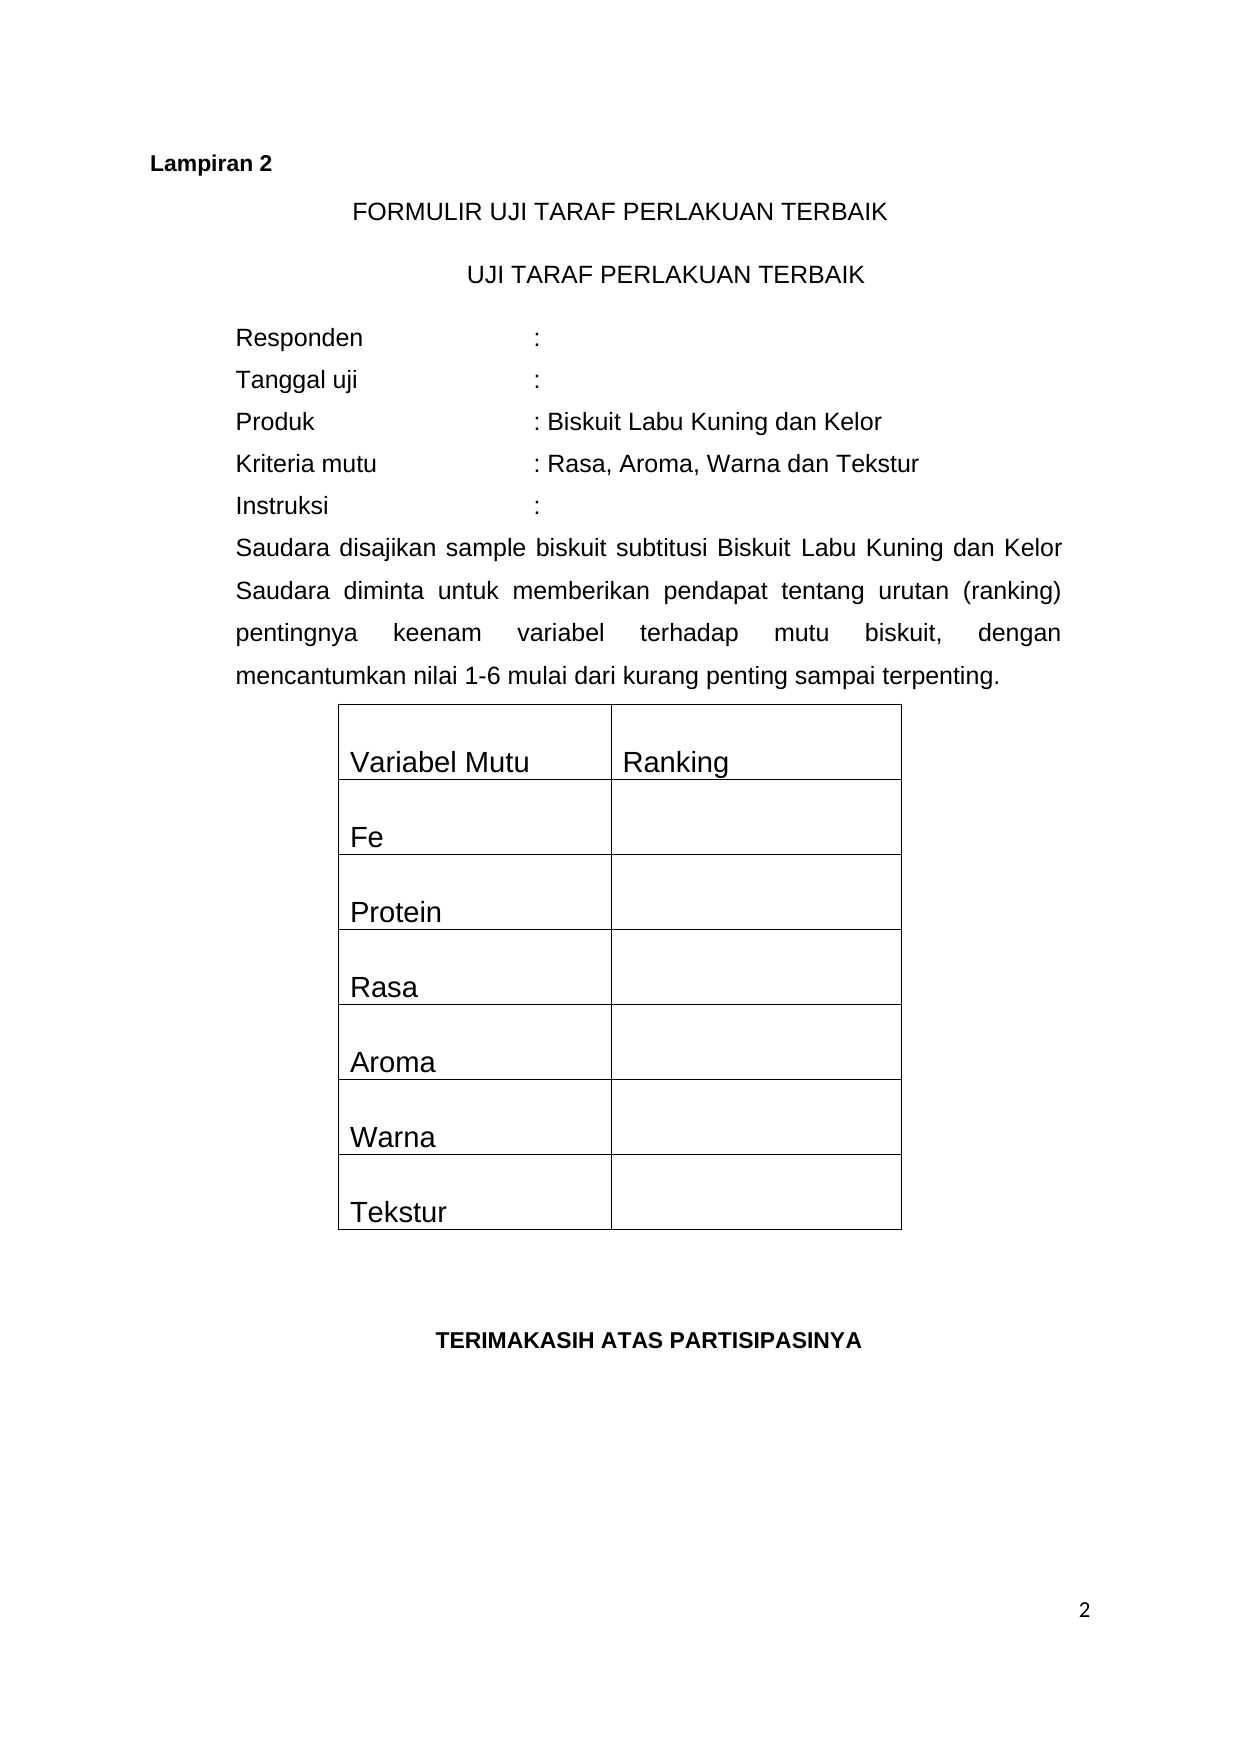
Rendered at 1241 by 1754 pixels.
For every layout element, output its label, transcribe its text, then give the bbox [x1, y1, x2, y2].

table_cell [612, 855, 901, 928]
text TERIMAKASIH ATAS PARTISIPASINYA [435, 1327, 1090, 1353]
table_cell [612, 780, 901, 853]
table_cell Warna [339, 1080, 611, 1153]
text UJI TARAF PERLAKUAN TERBAIK [467, 260, 1090, 289]
table_cell Protein [339, 855, 611, 928]
text Tanggal uji : [235, 364, 1090, 393]
text Produk : Biskuit Labu Kuning dan Kelor [235, 407, 1090, 436]
text Instruksi : [235, 491, 1090, 519]
text Responden : [235, 323, 1090, 351]
table_cell [612, 1080, 901, 1153]
table_header Variabel Mutu [339, 705, 611, 778]
table_cell Rasa [339, 930, 611, 1003]
text Saudara disajikan sample biskuit subtitusi Biskuit Labu Kuning dan Kelor Saudara diminta untuk memberikan pendapat tentang urutan (ranking) pentingnya keenam variabel terhadap mutu biskuit, dengan mencantumkan nilai 1-6 mulai dari kurang penting sampai terpenting. [235, 533, 1062, 690]
text Kriteria mutu : Rasa, Aroma, Warna dan Tekstur [235, 449, 1090, 477]
table_cell [612, 1155, 901, 1228]
table_cell Tekstur [339, 1155, 611, 1228]
text FORMULIR UJI TARAF PERLAKUAN TERBAIK [150, 197, 1090, 226]
table_cell [612, 930, 901, 1003]
table_cell Aroma [339, 1005, 611, 1078]
text Lampiran 2 [150, 150, 1090, 176]
table_cell [612, 1005, 901, 1078]
table_cell Fe [339, 780, 611, 853]
table_header Ranking [612, 705, 901, 778]
